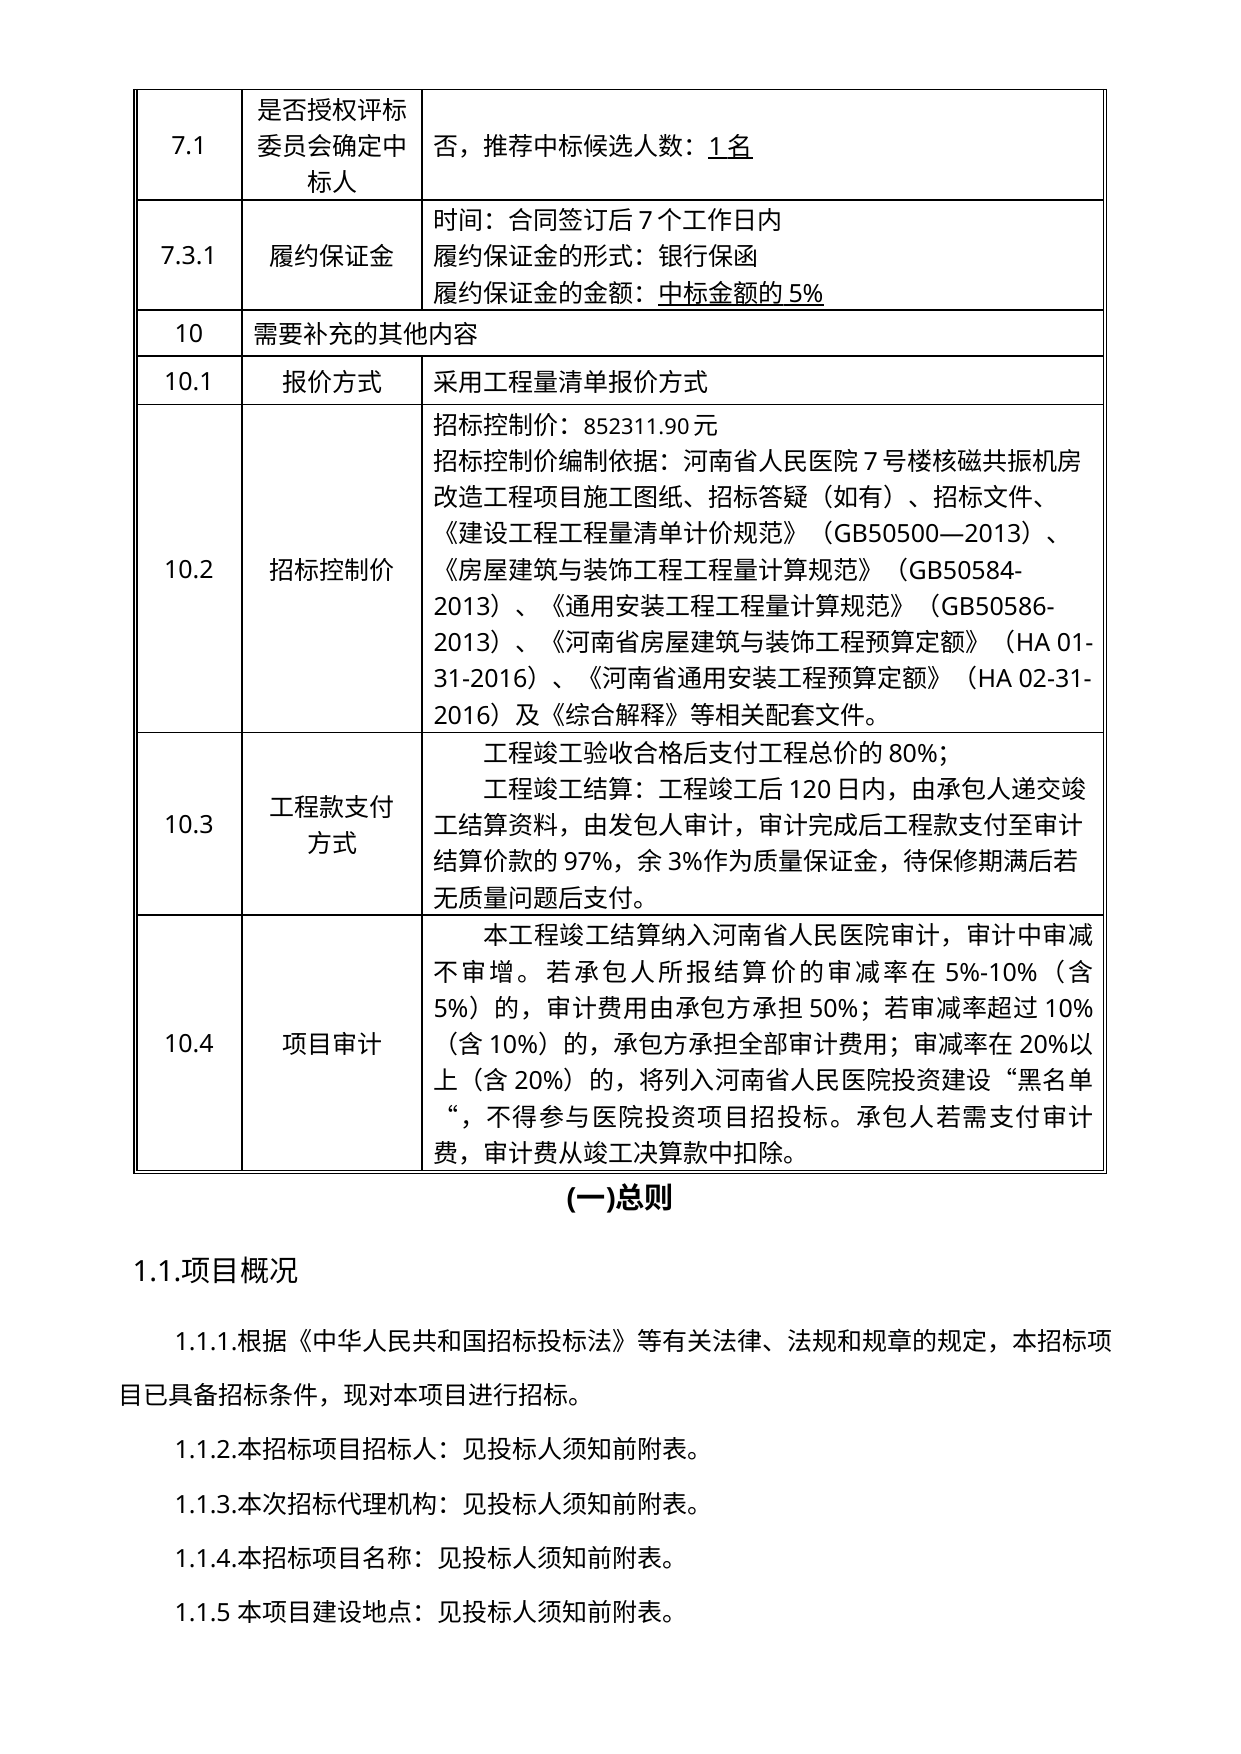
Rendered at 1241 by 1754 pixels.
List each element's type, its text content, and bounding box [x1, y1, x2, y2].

text 1.1.1.根据《中华人民共和国招标投标法》等有关法律、法规和规章的规定，本招标项目已具备招标条件，现对本项目进行招标。 [118, 1321, 1122, 1412]
table_cell 招标控制价：852311.90元 招标控制价编制依据：河南省人民医院7号楼核磁共振机房改造工程项目施工图纸、招标答疑（如有）、招标文件、《建设工程工程量清单计价规范》（GB50500—2013）、《房屋建筑与装饰工程工程量计算规范》（GB50584-2013）、《通用安装工程工程量计算规范》（GB50586-2013）、《河南省房屋建筑与装饰工程预算定额》（HA 01-31-2016）、《河南省通用安装工程预算定额》（HA 02-31-2016）及《综合解释》等相关配套文件。 [423, 405, 1103, 731]
subtitle (一)总则 [118, 1174, 1122, 1217]
table_cell 10.1 [138, 357, 241, 404]
text 1.1.2.本招标项目招标人：见投标人须知前附表。 [118, 1430, 1122, 1466]
table_cell 7.3.1 [138, 201, 241, 309]
table_cell 是否授权评标委员会确定中标人 [243, 90, 421, 199]
text 1.1.4.本招标项目名称：见投标人须知前附表。 [118, 1538, 1122, 1575]
table_cell 报价方式 [243, 357, 421, 404]
text 1.1.3.本次招标代理机构：见投标人须知前附表。 [118, 1484, 1122, 1520]
table_cell 时间：合同签订后7个工作日内 履约保证金的形式：银行保函 履约保证金的金额：中标金额的5% [423, 201, 1103, 309]
table_cell 招标控制价 [243, 405, 421, 731]
subtitle 1.1.项目概况 [118, 1248, 1122, 1290]
table_cell 10.3 [138, 733, 241, 914]
table_cell 需要补充的其他内容 [243, 311, 1103, 355]
table_cell 工程款支付 方式 [243, 733, 421, 914]
table_cell 10.4 [138, 916, 241, 1169]
table_cell 10.2 [138, 405, 241, 731]
table_cell 项目审计 [243, 916, 421, 1169]
table_cell 7.1 [138, 90, 241, 199]
table_cell 10 [138, 311, 241, 355]
table_cell 否，推荐中标候选人数：1名 [423, 90, 1103, 199]
table_cell 本工程竣工结算纳入河南省人民医院审计，审计中审减不审增。若承包人所报结算价的审减率在5%-10%（含5%）的，审计费用由承包方承担50%；若审减率超过10%（含10%）的，承包方承担全部审计费用；审减率在20%以上（含20%）的，将列入河南省人民医院投资建设“黑名单“，不得参与医院投资项目招投标。承包人若需支付审计费，审计费从竣工决算款中扣除。 [423, 916, 1103, 1169]
table_cell 采用工程量清单报价方式 [423, 357, 1103, 404]
table_cell 工程竣工验收合格后支付工程总价的80%； 工程竣工结算：工程竣工后120日内，由承包人递交竣工结算资料，由发包人审计，审计完成后工程款支付至审计结算价款的97%，余3%作为质量保证金，待保修期满后若无质量问题后支付。 [423, 733, 1103, 914]
text 1.1.5 本项目建设地点：见投标人须知前附表。 [118, 1593, 1122, 1629]
table_cell 履约保证金 [243, 201, 421, 309]
